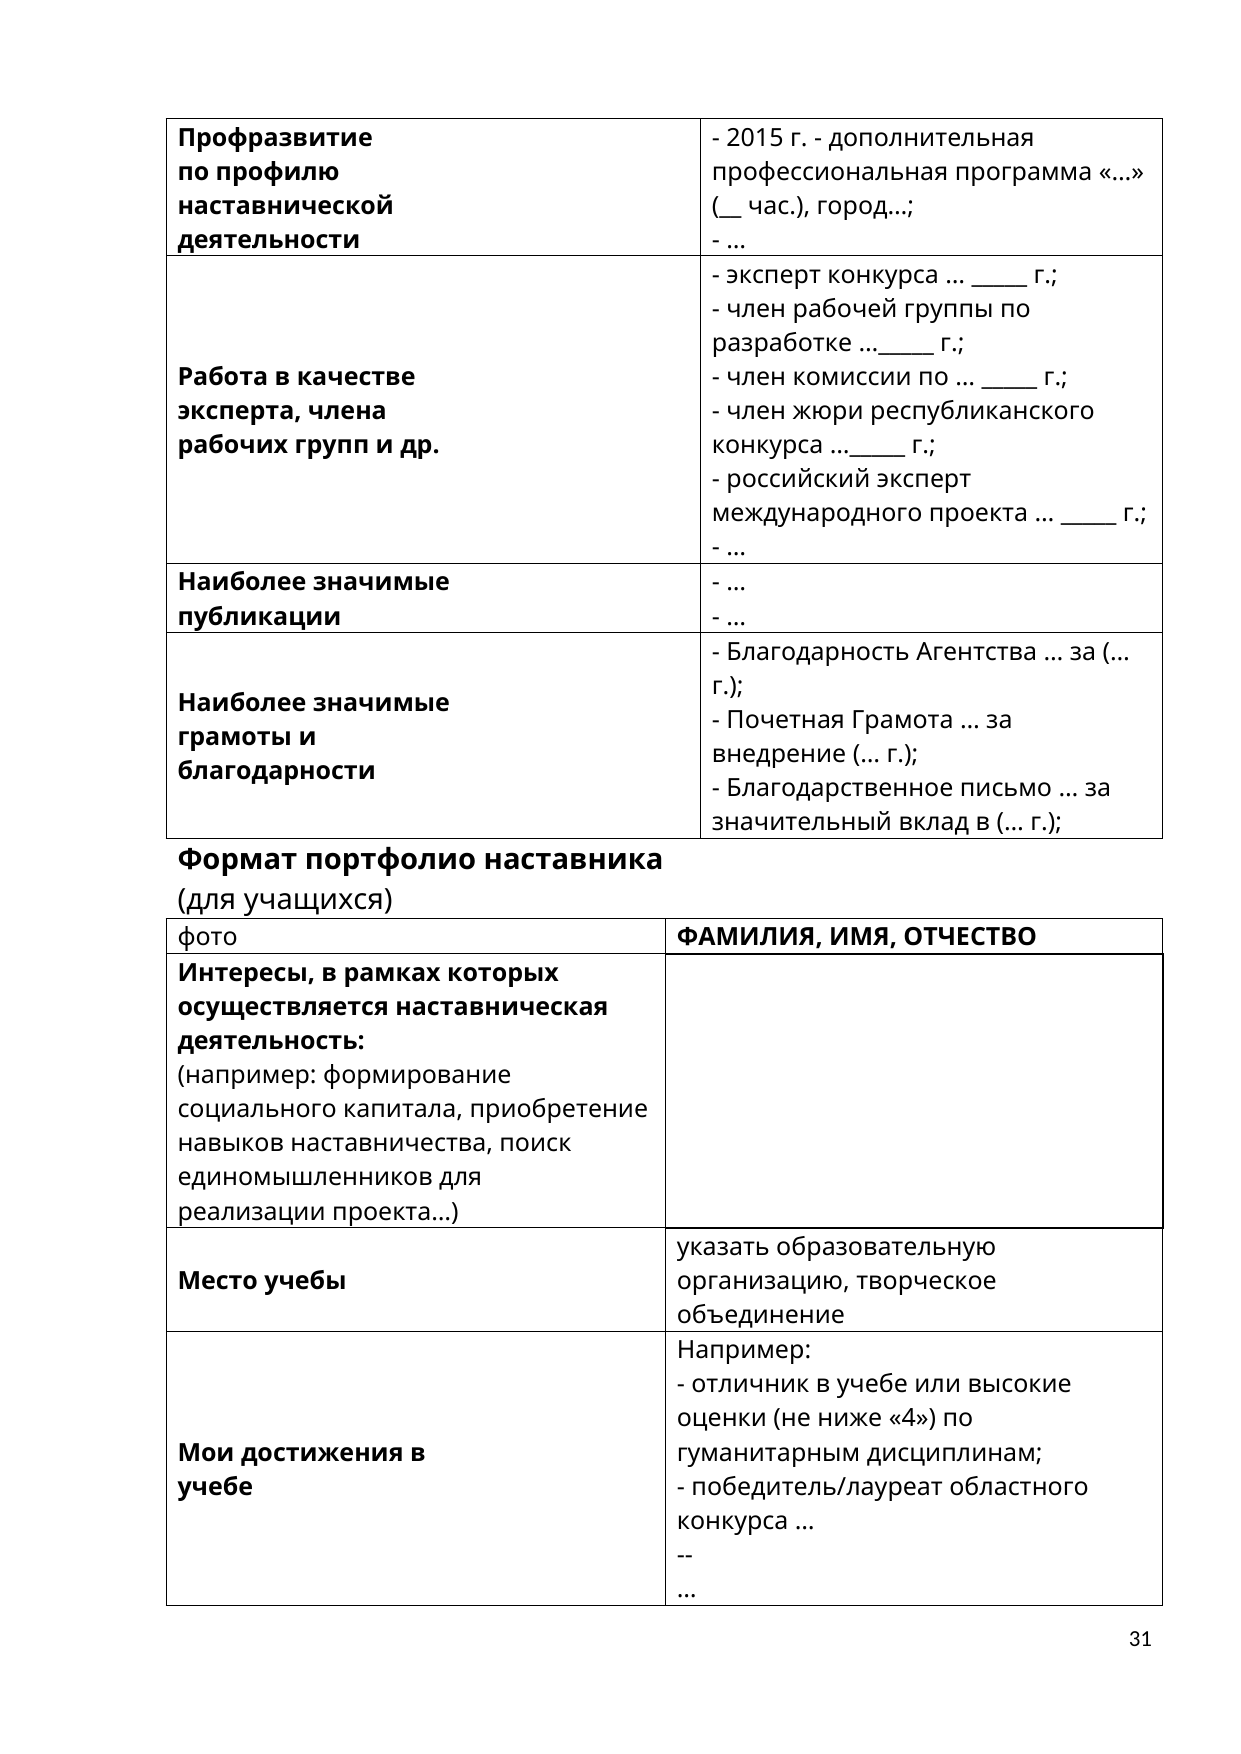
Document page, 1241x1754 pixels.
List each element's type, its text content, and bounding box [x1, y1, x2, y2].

table_cell - 2015 г. - дополнительная профессиональная программа «…» (__ час.), город…; - … [701, 119, 1162, 255]
table_cell Место учебы [167, 1228, 665, 1331]
text Формат портфолио наставника (для учащихся) [177, 839, 1152, 918]
table_cell Наиболее значимые публикации [167, 564, 700, 632]
table_cell Работа в качестве эксперта, члена рабочих групп и др. [167, 256, 700, 563]
table_cell - … - … [701, 564, 1162, 632]
table_cell Интересы, в рамках которых осуществляется наставническая деятельность: (например: формирование социального капитала, приобретение навыков наставничества, поиск единомышленников для реализации проекта…) [167, 954, 665, 1227]
table_cell Мои достижения в учебе [167, 1332, 665, 1604]
table_cell указать образовательную организацию, творческое объединение [666, 1229, 1162, 1331]
table_cell Наиболее значимые грамоты и благодарности [167, 633, 700, 838]
table_header фото [167, 919, 665, 953]
table_cell [666, 955, 1162, 1227]
table_header ФАМИЛИЯ, ИМЯ, ОТЧЕСТВО [666, 919, 1162, 953]
table_cell Профразвитие по профилю наставнической деятельности [167, 119, 700, 255]
table_cell - эксперт конкурса … _____ г.; - член рабочей группы по разработке …_____ г.; - член комиссии по … _____ г.; - член жюри республиканского конкурса …_____ г.; - российский эксперт международного проекта … _____ г.; - … [701, 256, 1162, 563]
table_cell - Благодарность Агентства … за (… г.); - Почетная Грамота … за внедрение (… г.); - Благодарственное письмо … за значительный вклад в (… г.); [701, 633, 1162, 838]
table_cell Например: - отличник в учебе или высокие оценки (не ниже «4») по гуманитарным дисциплинам; - победитель/лауреат областного конкурса … -- … [666, 1332, 1162, 1604]
